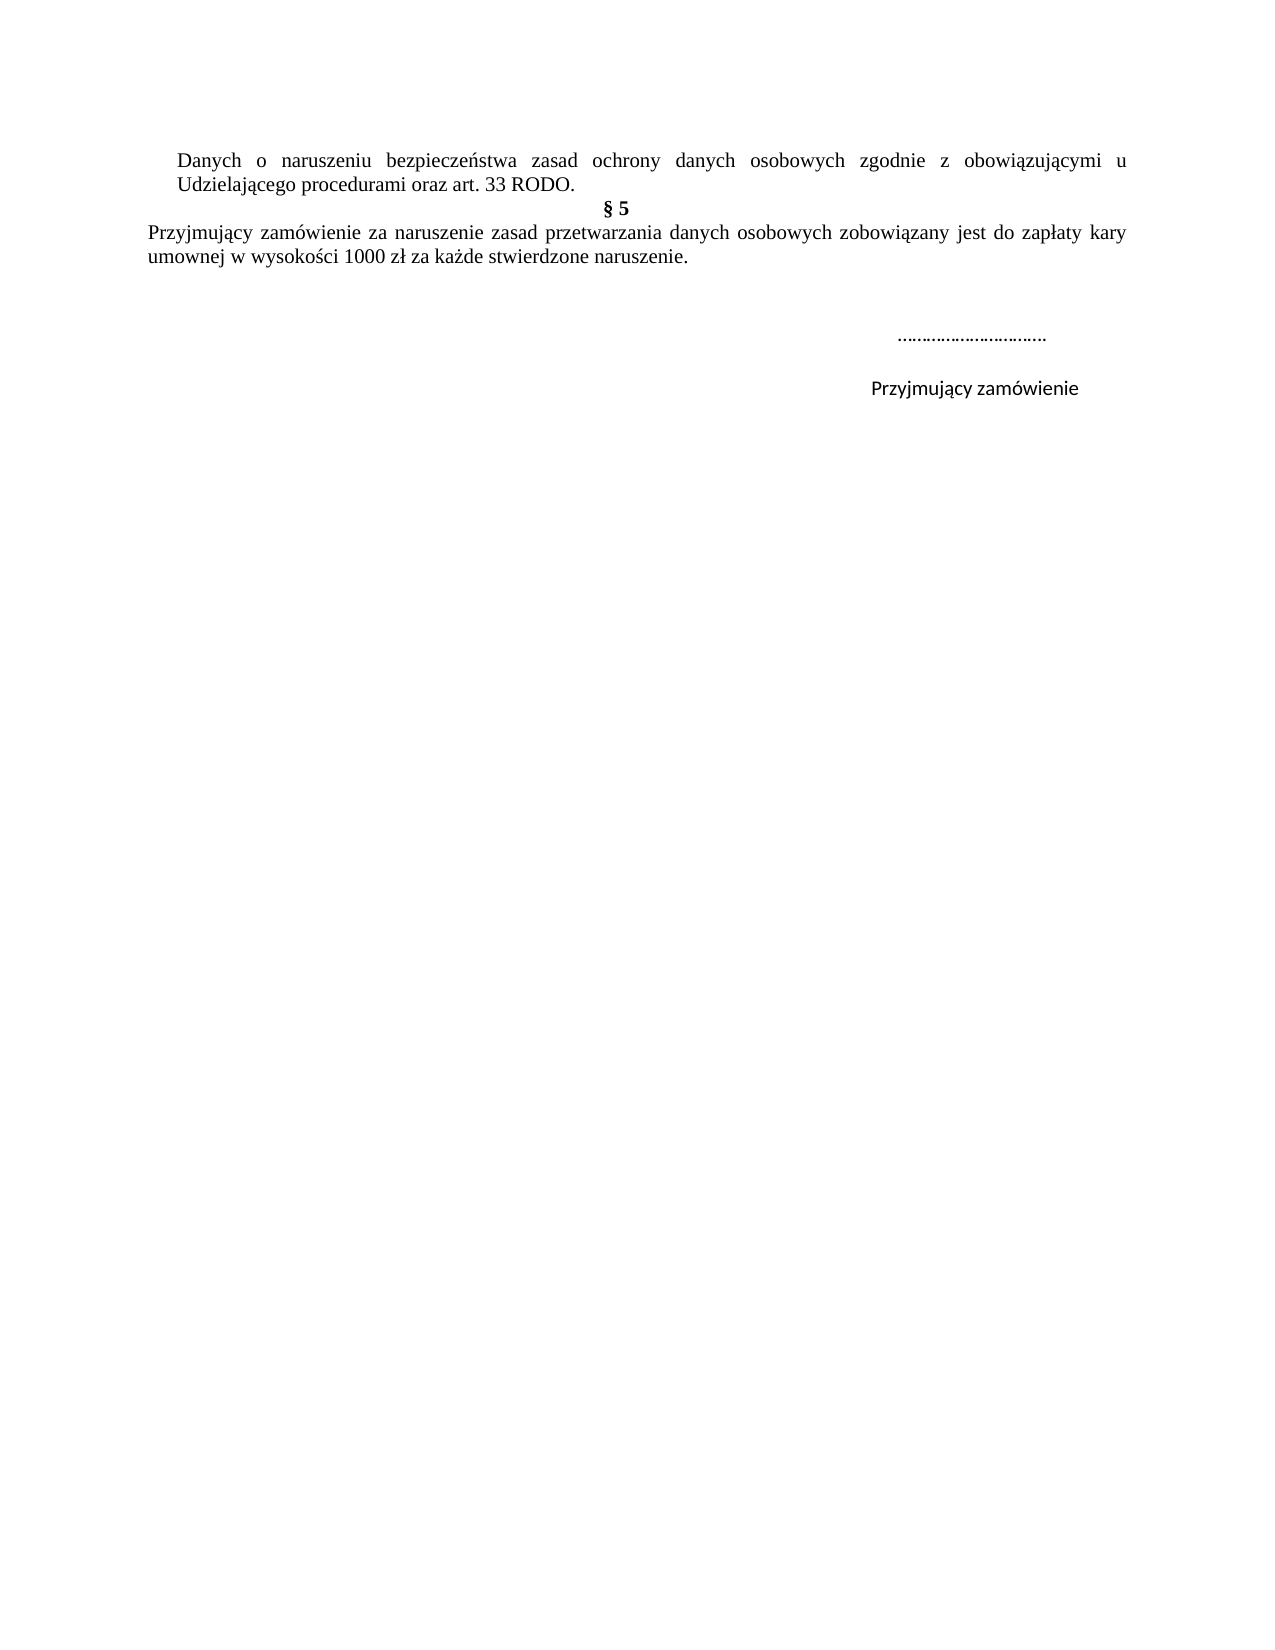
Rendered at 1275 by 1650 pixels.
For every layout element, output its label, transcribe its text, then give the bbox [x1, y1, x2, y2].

text Przyjmujący zamówienie za naruszenie zasad przetwarzania danych osobowych zobowiązany jest do zapłaty kary umownej w wysokości 1000 zł za każde stwierdzone naruszenie. [148, 220, 1127, 268]
text …………………………. [898, 293, 1127, 347]
text Przyjmujący zamówienie [748, 375, 1127, 400]
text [148, 148, 1127, 196]
text § 5 [598, 196, 1127, 220]
